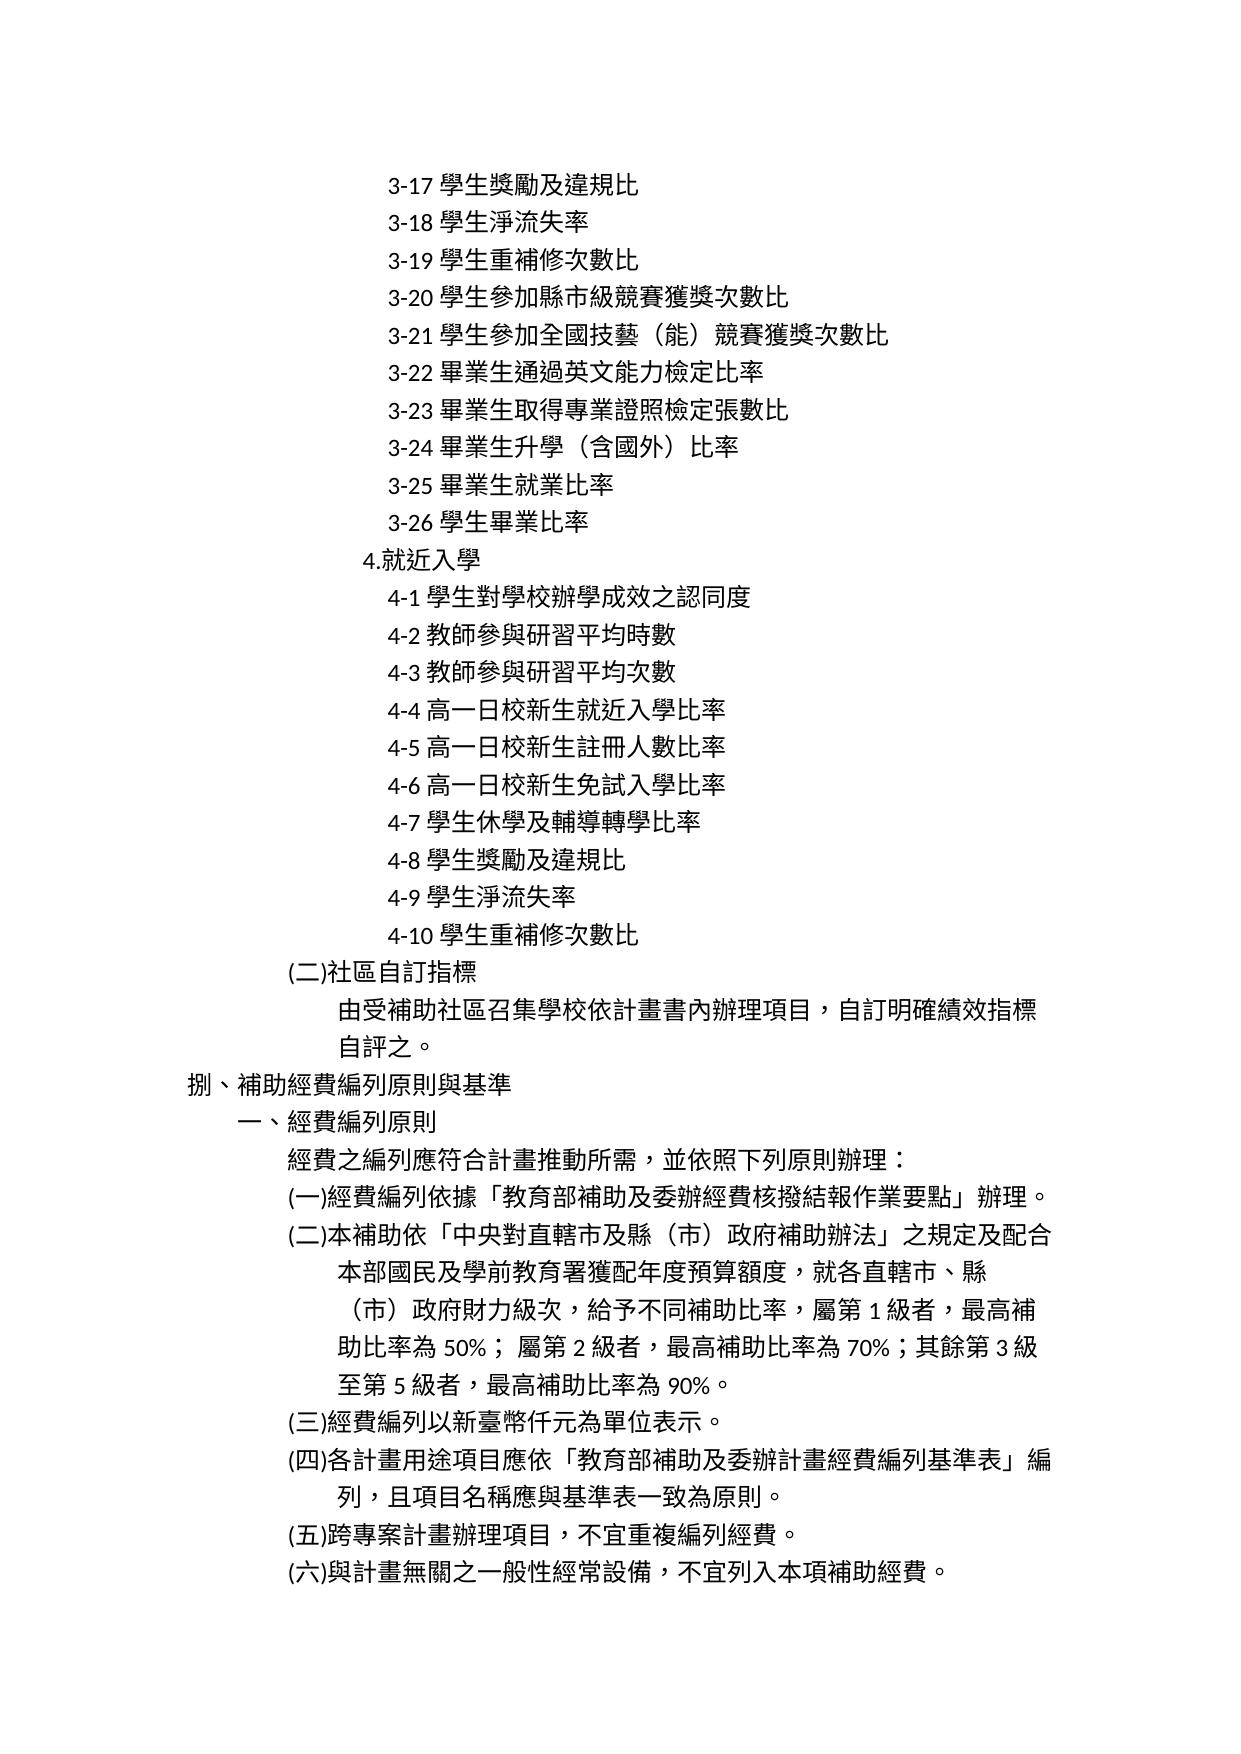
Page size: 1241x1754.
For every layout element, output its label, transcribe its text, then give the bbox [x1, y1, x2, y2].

text 3-24 畢業生升學（含國外）比率 [387, 427, 1053, 464]
text (四)各計畫用途項目應依「教育部補助及委辦計畫經費編列基準表」編列，且項目名稱應與基準表一致為原則。 [287, 1439, 1053, 1514]
text 4-4 高一日校新生就近入學比率 [387, 689, 1053, 727]
text 經費之編列應符合計畫推動所需，並依照下列原則辦理： [287, 1139, 1053, 1177]
text (二)本補助依「中央對直轄市及縣（市）政府補助辦法」之規定及配合本部國民及學前教育署獲配年度預算額度，就各直轄市、縣（市）政府財力級次，給予不同補助比率，屬第 1 級者，最高補助比率為 50%； 屬第 2 級者，最高補助比率為 70%；其餘第 3 級至第 5 級者，最高補助比率為 90%。 [287, 1214, 1053, 1402]
text (三)經費編列以新臺幣仟元為單位表示。 [287, 1402, 1053, 1439]
text 3-20 學生參加縣市級競賽獲獎次數比 [387, 277, 1053, 314]
text 3-26 學生畢業比率 [387, 502, 1053, 539]
text 3-17 學生獎勵及違規比 [387, 164, 1053, 202]
text 一、經費編列原則 [237, 1102, 1053, 1139]
text (二)社區自訂指標 [287, 952, 1053, 989]
text 4-10 學生重補修次數比 [387, 914, 1053, 952]
text 3-22 畢業生通過英文能力檢定比率 [387, 352, 1053, 389]
text 4-5 高一日校新生註冊人數比率 [387, 727, 1053, 764]
text 4-7 學生休學及輔導轉學比率 [387, 802, 1053, 839]
text 4-8 學生獎勵及違規比 [387, 839, 1053, 877]
text 4-1 學生對學校辦學成效之認同度 [387, 577, 1053, 614]
text 3-19 學生重補修次數比 [387, 239, 1053, 277]
text 4-3 教師參與研習平均次數 [387, 652, 1053, 689]
text 4.就近入學 [362, 539, 1053, 577]
text 4-6 高一日校新生免試入學比率 [387, 764, 1053, 802]
text (一)經費編列依據「教育部補助及委辦經費核撥結報作業要點」辦理。 [287, 1177, 1053, 1214]
text 3-25 畢業生就業比率 [387, 464, 1053, 502]
text 3-23 畢業生取得專業證照檢定張數比 [387, 389, 1053, 427]
text (六)與計畫無關之一般性經常設備，不宜列入本項補助經費。 [287, 1552, 1053, 1589]
text 由受補助社區召集學校依計畫書內辦理項目，自訂明確績效指標自評之。 [337, 989, 1053, 1064]
text 捌、補助經費編列原則與基準 [187, 1064, 1053, 1102]
text 3-18 學生淨流失率 [387, 202, 1053, 239]
text 4-2 教師參與研習平均時數 [387, 614, 1053, 652]
text 3-21 學生參加全國技藝（能）競賽獲獎次數比 [387, 314, 1053, 352]
text 4-9 學生淨流失率 [387, 877, 1053, 914]
text (五)跨專案計畫辦理項目，不宜重複編列經費。 [287, 1514, 1053, 1552]
